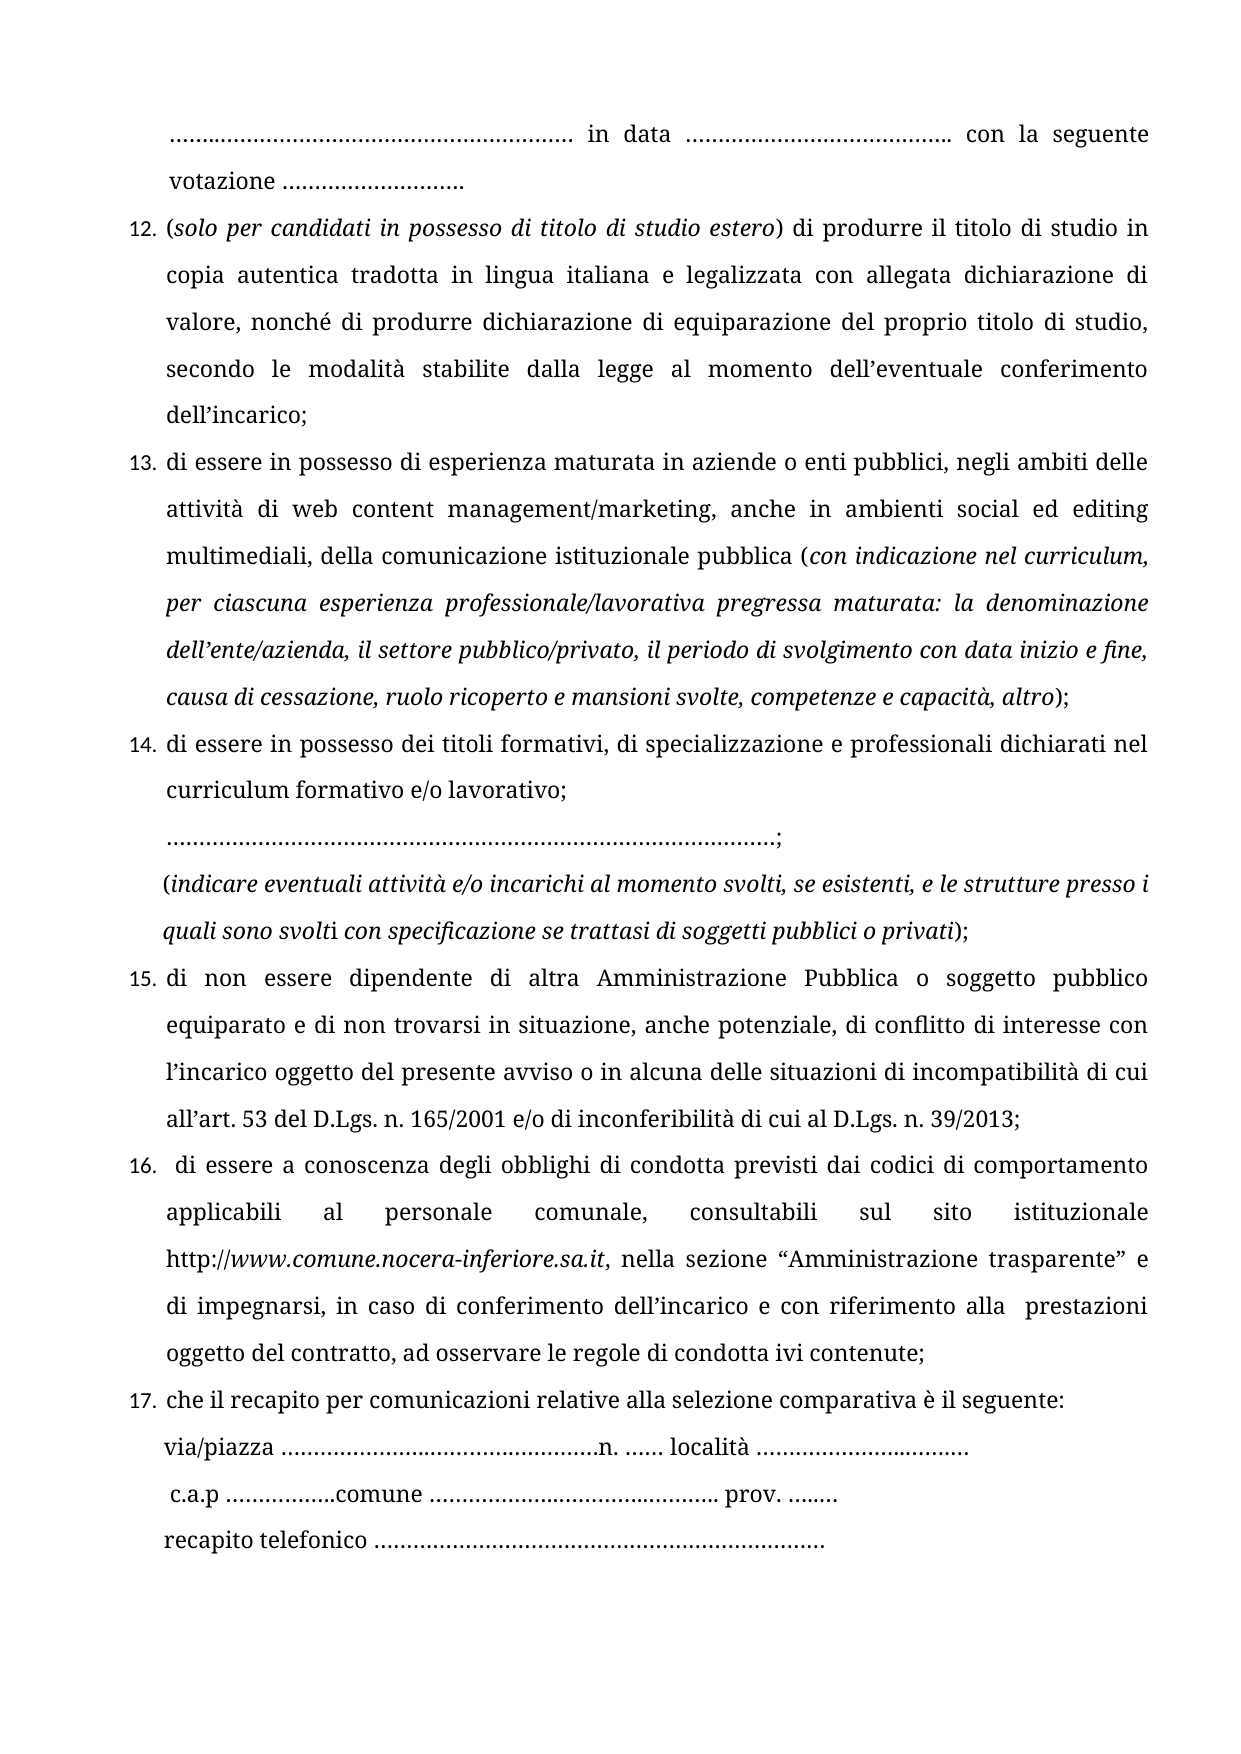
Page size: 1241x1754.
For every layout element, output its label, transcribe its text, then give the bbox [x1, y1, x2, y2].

text …………………………………………………………………………………; [166, 821, 1149, 853]
text via/piazza …………………..………….………….n. …… località …………………..…….… [126, 1431, 1133, 1462]
list di essere in possesso dei titoli formativi, di specializzazione e professionali dichiarati nel curriculum formativo e/o lavorativo; [128, 728, 1149, 806]
list che il recapito per comunicazioni relative alla selezione comparativa è il seguente: [128, 1384, 1149, 1415]
list (solo per candidati in possesso di titolo di studio estero) di produrre il titolo di studio in copia autentica tradotta in lingua italiana e legalizzata con allegata dichiarazione di valore, nonché di produrre dichiarazione di equiparazione del proprio titolo di studio, secondo le modalità stabilite dalla legge al momento dell’eventuale conferimento dell’incarico; [128, 212, 1149, 431]
text recapito telefonico …………………………………………………………… [89, 1524, 1133, 1556]
list di essere a conoscenza degli obblighi di condotta previsti dai codici di comportamento applicabili al personale comunale, consultabili sul sito istituzionale http://www.comune.nocera-inferiore.sa.it, nella sezione “Amministrazione trasparente” e di impegnarsi, in caso di conferimento dell’incarico e con riferimento alla prestazioni oggetto del contratto, ad osservare le regole di condotta ivi contenute; [128, 1149, 1149, 1368]
list di non essere dipendente di altra Amministrazione Pubblica o soggetto pubblico equiparato e di non trovarsi in situazione, anche potenziale, di conflitto di interesse con l’incarico oggetto del presente avviso o in alcuna delle situazioni di incompatibilità di cui all’art. 53 del D.Lgs. n. 165/2001 e/o di inconferibilità di cui al D.Lgs. n. 39/2013; [128, 962, 1149, 1134]
text c.a.p ……………..comune ………………..…………..……….. prov. …..… [89, 1478, 1133, 1509]
text (indicare eventuali attività e/o incarichi al momento svolti, se esistenti, e le strutture presso i quali sono svolti con specificazione se trattasi di soggetti pubblici o privati); [162, 868, 1149, 946]
list di essere in possesso di esperienza maturata in aziende o enti pubblici, negli ambiti delle attività di web content management/marketing, anche in ambienti social ed editing multimediali, della comunicazione istituzionale pubblica (con indicazione nel curriculum, per ciascuna esperienza professionale/lavorativa pregressa maturata: la denominazione dell’ente/azienda, il settore pubblico/privato, il periodo di svolgimento con data inizio e fine, causa di cessazione, ruolo ricoperto e mansioni svolte, competenze e capacità, altro); [128, 446, 1149, 712]
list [134, 118, 1149, 196]
